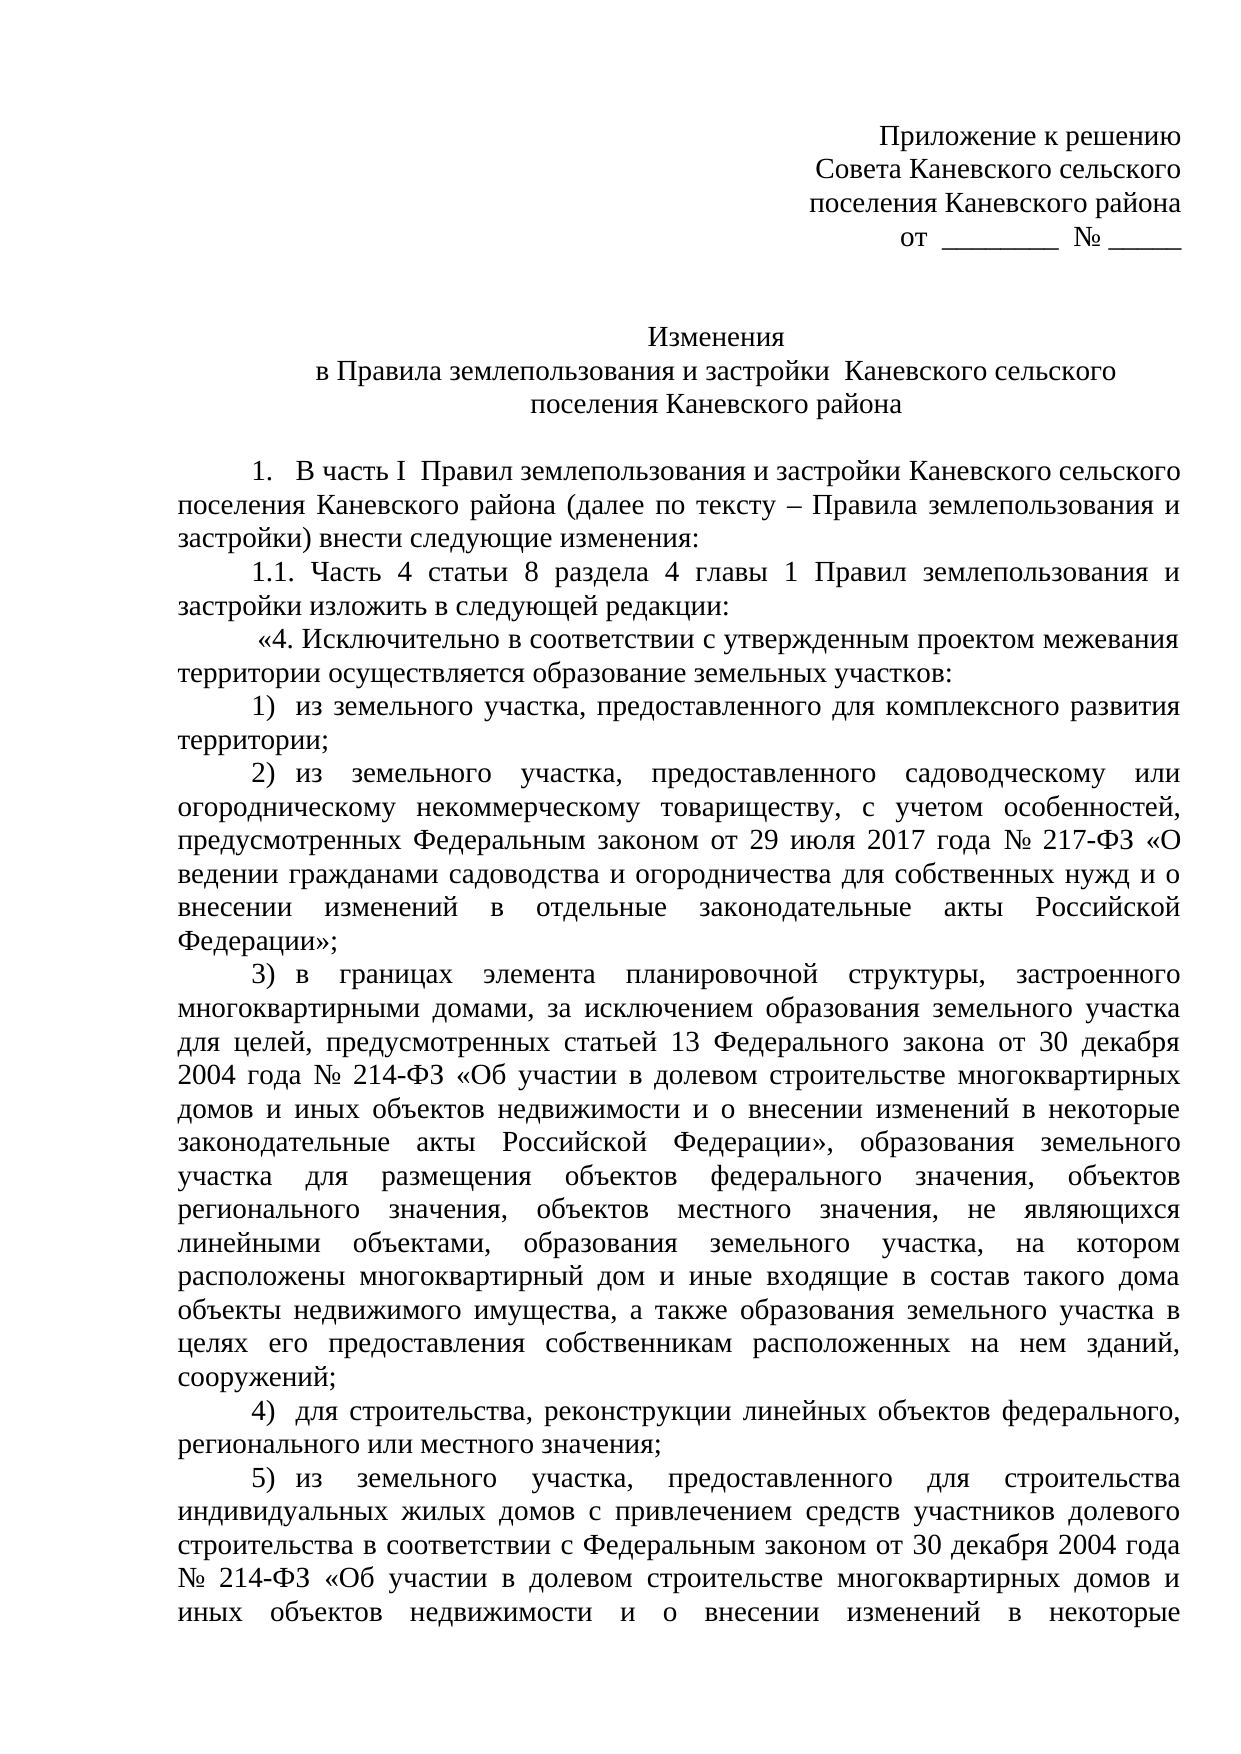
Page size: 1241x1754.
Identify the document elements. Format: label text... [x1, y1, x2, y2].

text в Правила землепользования и застройки Каневского сельского [177, 353, 1181, 386]
text поселения Каневского района [177, 386, 1181, 420]
text Приложение к решению [177, 118, 1181, 152]
list из земельного участка, предоставленного садоводческому или огородническому некоммерческому товариществу, с учетом особенностей, предусмотренных Федеральным законом от 29 июля 2017 года № 217-ФЗ «О ведении гражданами садоводства и огородничества для собственных нужд и о внесении изменений в отдельные законодательные акты Российской Федерации»; [177, 755, 1181, 957]
list в границах элемента планировочной структуры, застроенного многоквартирными домами, за исключением образования земельного участка для целей, предусмотренных статьей 13 Федерального закона от 30 декабря 2004 года № 214-ФЗ «Об участии в долевом строительстве многоквартирных домов и иных объектов недвижимости и о внесении изменений в некоторые законодательные акты Российской Федерации», образования земельного участка для размещения объектов федерального значения, объектов регионального значения, объектов местного значения, не являющихся линейными объектами, образования земельного участка, на котором расположены многоквартирный дом и иные входящие в состав такого дома объекты недвижимого имущества, а также образования земельного участка в целях его предоставления собственникам расположенных на нем зданий, сооружений; [177, 957, 1181, 1393]
list для строительства, реконструкции линейных объектов федерального, регионального или местного значения; [177, 1393, 1181, 1460]
list В часть I Правил землепользования и застройки Каневского сельского поселения Каневского района (далее по тексту – Правила землепользования и застройки) внести следующие изменения: [177, 453, 1181, 554]
text «4. Исключительно в соответствии с утвержденным проектом межевания территории осуществляется образование земельных участков: [177, 621, 1181, 688]
text поселения Каневского района [177, 185, 1181, 219]
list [177, 1460, 1181, 1627]
text Совета Каневского сельского [177, 152, 1181, 185]
list из земельного участка, предоставленного для комплексного развития территории; [177, 688, 1181, 755]
text от ________ № _____ [177, 219, 1181, 252]
text Изменения [177, 319, 1181, 353]
text 1.1. Часть 4 статьи 8 раздела 4 главы 1 Правил землепользования и застройки изложить в следующей редакции: [177, 554, 1181, 621]
